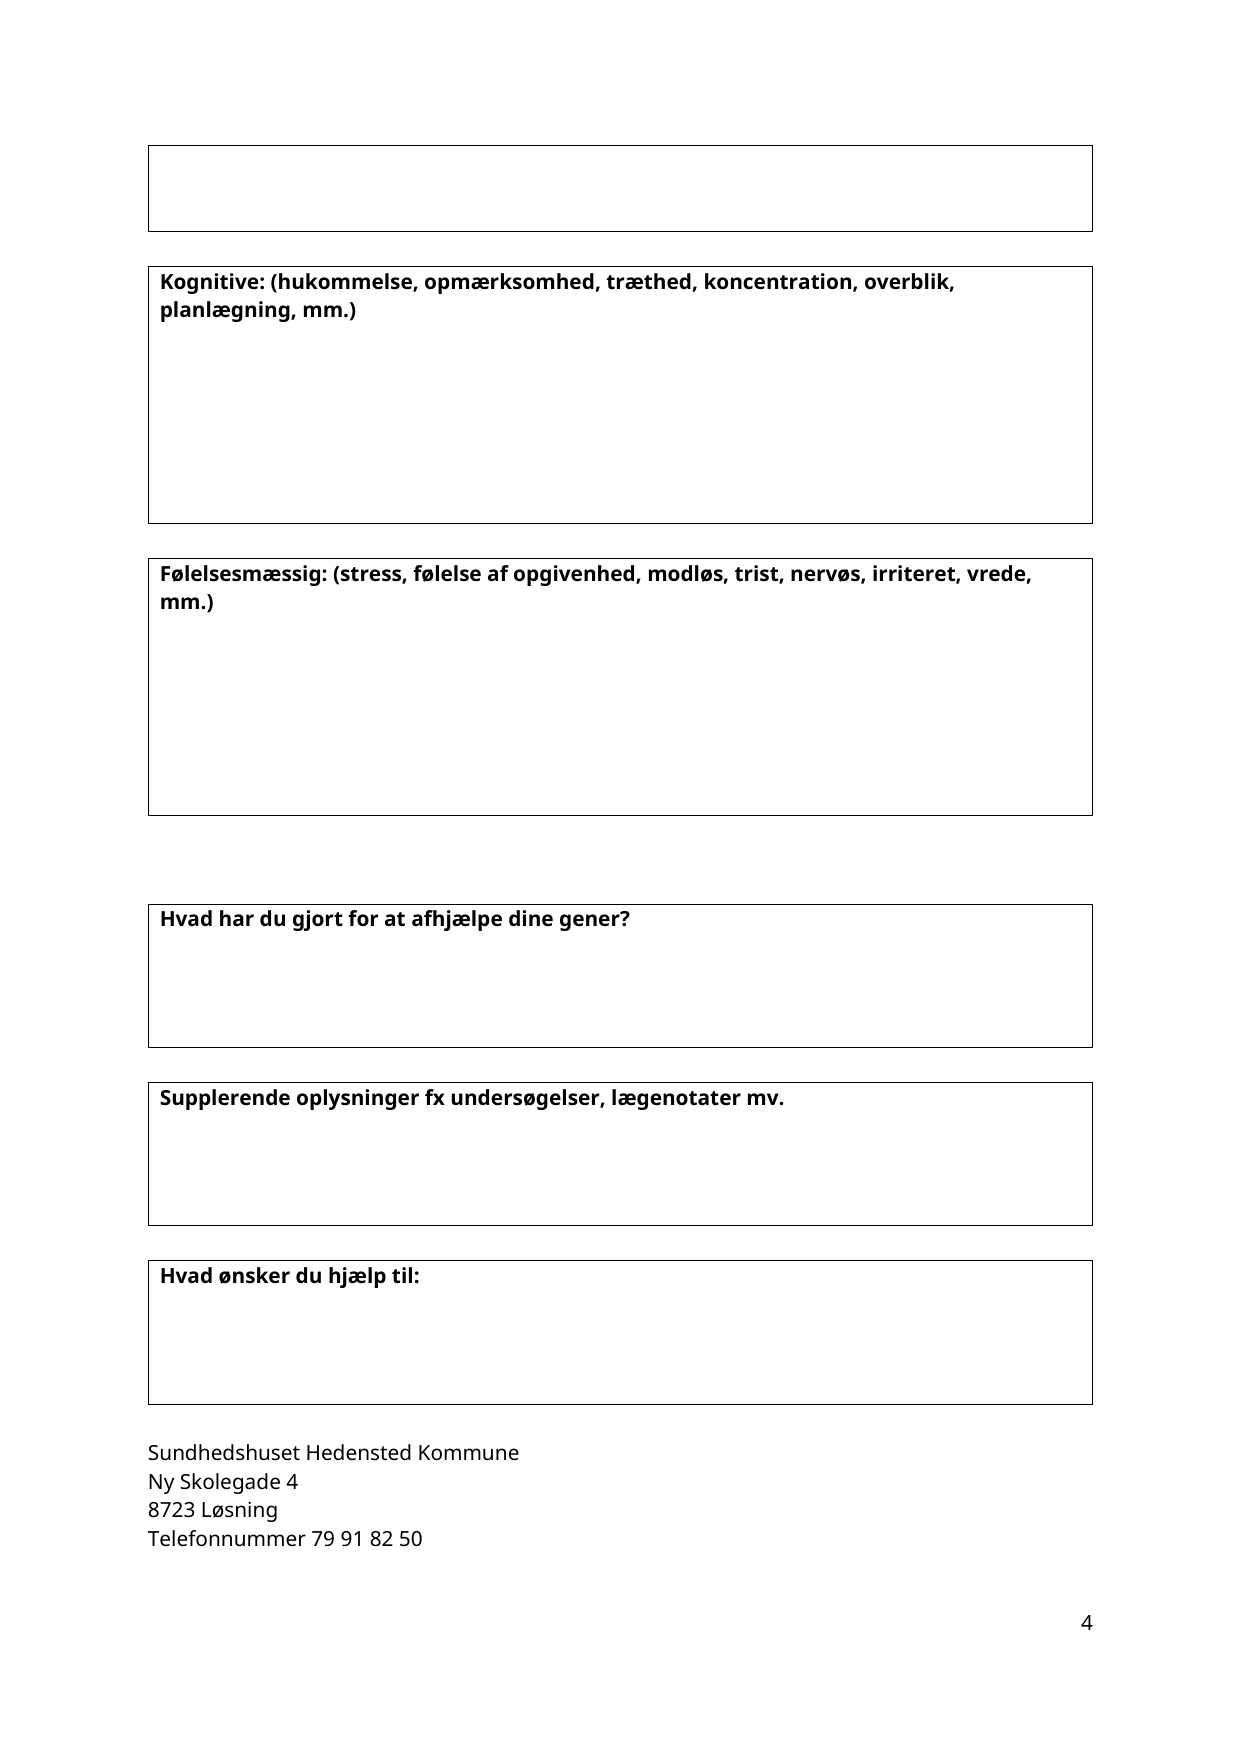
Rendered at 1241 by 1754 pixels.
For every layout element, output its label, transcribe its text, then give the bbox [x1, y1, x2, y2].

table_header Supplerende oplysninger fx undersøgelser, lægenotater mv. [149, 1083, 1092, 1225]
table_header Kognitive: (hukommelse, opmærksomhed, træthed, koncentration, overblik, planlægning, mm.) [149, 267, 1092, 523]
table_header Hvad har du gjort for at afhjælpe dine gener? [149, 905, 1092, 1047]
text Ny Skolegade 4 [148, 1467, 1092, 1495]
table_header Følelsesmæssig: (stress, følelse af opgivenhed, modløs, trist, nervøs, irriteret, vrede, mm.) [149, 559, 1092, 815]
text 8723 Løsning Telefonnummer 79 91 82 50 [148, 1495, 1092, 1552]
table_header Hvad ønsker du hjælp til: [149, 1261, 1092, 1403]
text Sundhedshuset Hedensted Kommune [148, 1438, 1092, 1467]
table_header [149, 146, 1092, 231]
